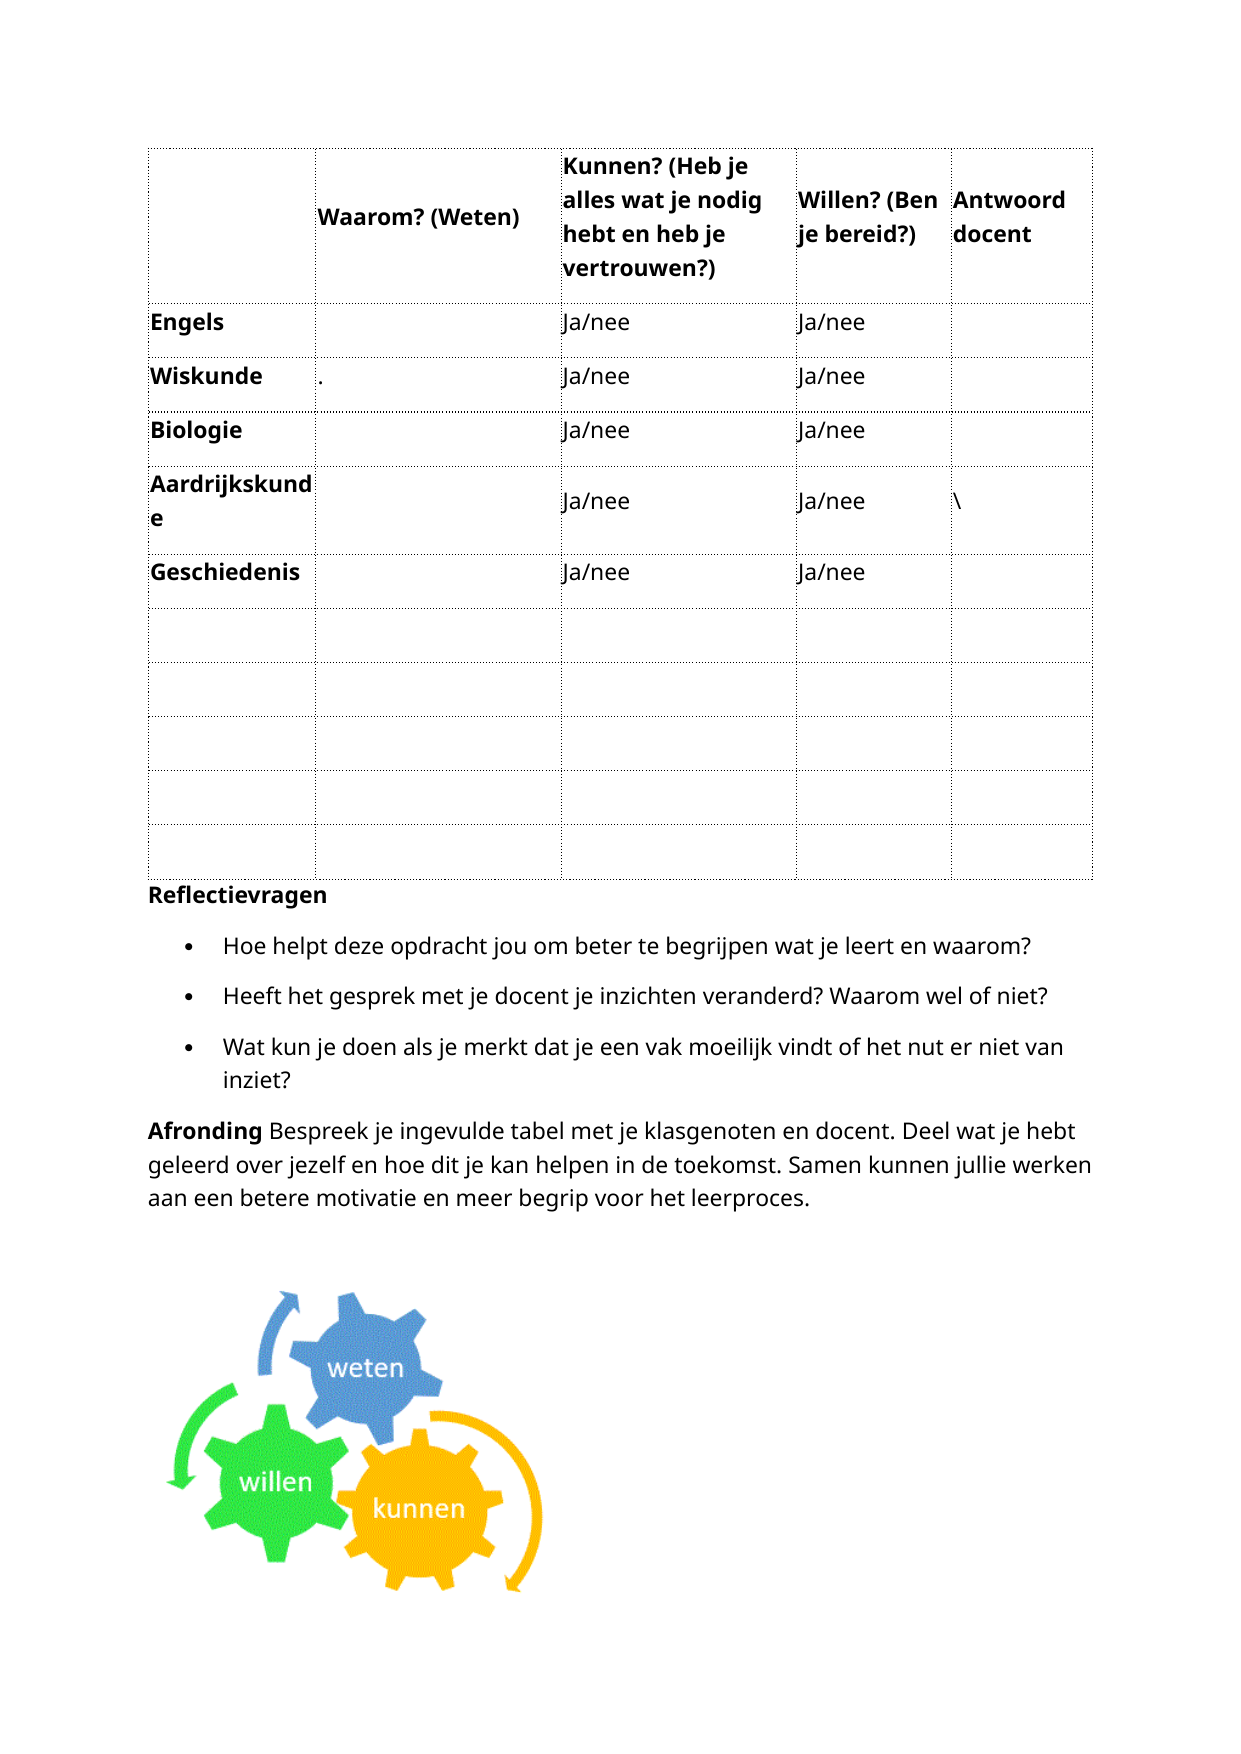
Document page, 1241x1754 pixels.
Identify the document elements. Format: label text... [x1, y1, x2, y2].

table_cell Ja/nee [796, 303, 951, 357]
table_cell [148, 770, 316, 824]
table_cell [951, 411, 1092, 466]
table_cell Ja/nee [561, 357, 796, 411]
table_cell [951, 303, 1092, 357]
table_cell Ja/nee [796, 411, 951, 466]
table_header [148, 148, 316, 303]
table_cell Ja/nee [561, 466, 796, 553]
table_cell [148, 824, 316, 878]
table_header Waarom? (Weten) [316, 148, 561, 303]
list Hoe helpt deze opdracht jou om beter te begrijpen wat je leert en waarom? [185, 930, 1093, 961]
table_cell [316, 824, 561, 878]
table_cell [796, 662, 951, 716]
list Heeft het gesprek met je docent je inzichten veranderd? Waarom wel of niet? [185, 980, 1093, 1012]
table_cell Engels [148, 303, 316, 357]
table_cell [316, 303, 561, 357]
table_cell [316, 554, 561, 608]
table_cell [316, 466, 561, 553]
table_cell [561, 770, 796, 824]
table_cell Aardrijkskunde [148, 466, 316, 553]
picture [147, 1279, 570, 1620]
table_cell [148, 662, 316, 716]
text Reflectievragen [148, 879, 1093, 911]
list Wat kun je doen als je merkt dat je een vak moeilijk vindt of het nut er niet van inziet? [185, 1031, 1093, 1096]
table_cell [796, 770, 951, 824]
table_cell [148, 608, 316, 662]
table_cell Ja/nee [561, 303, 796, 357]
table_cell Biologie [148, 411, 316, 466]
table_cell [951, 770, 1092, 824]
table_cell Ja/nee [796, 466, 951, 553]
table_cell [951, 824, 1092, 878]
table_cell [148, 716, 316, 770]
table_cell [561, 824, 796, 878]
table_cell Geschiedenis [148, 554, 316, 608]
table_cell [561, 716, 796, 770]
table_cell [316, 411, 561, 466]
text Afronding Bespreek je ingevulde tabel met je klasgenoten en docent. Deel wat je hebt geleerd over jezelf en hoe dit je kan helpen in de toekomst. Samen kunnen jullie werken aan een betere motivatie en meer begrip voor het leerproces. [148, 1115, 1093, 1214]
table_cell [951, 357, 1092, 411]
table_cell [561, 662, 796, 716]
table_cell [796, 608, 951, 662]
table_cell [951, 716, 1092, 770]
table_header Antwoord docent [951, 148, 1092, 303]
table_cell Wiskunde [148, 357, 316, 411]
table_cell [561, 608, 796, 662]
table_cell [316, 716, 561, 770]
table_cell Ja/nee [796, 554, 951, 608]
table_cell Ja/nee [561, 554, 796, 608]
table_cell [316, 662, 561, 716]
table_cell [951, 662, 1092, 716]
table_cell [316, 608, 561, 662]
table_cell Ja/nee [796, 357, 951, 411]
table_cell [316, 770, 561, 824]
table_header Willen? (Ben je bereid?) [796, 148, 951, 303]
table_cell [796, 824, 951, 878]
table_cell Ja/nee [561, 411, 796, 466]
table_cell \ [951, 466, 1092, 553]
table_cell [951, 554, 1092, 608]
table_cell [951, 608, 1092, 662]
table_cell [796, 716, 951, 770]
table_header Kunnen? (Heb je alles wat je nodig hebt en heb je vertrouwen?) [561, 148, 796, 303]
table_cell . [316, 357, 561, 411]
